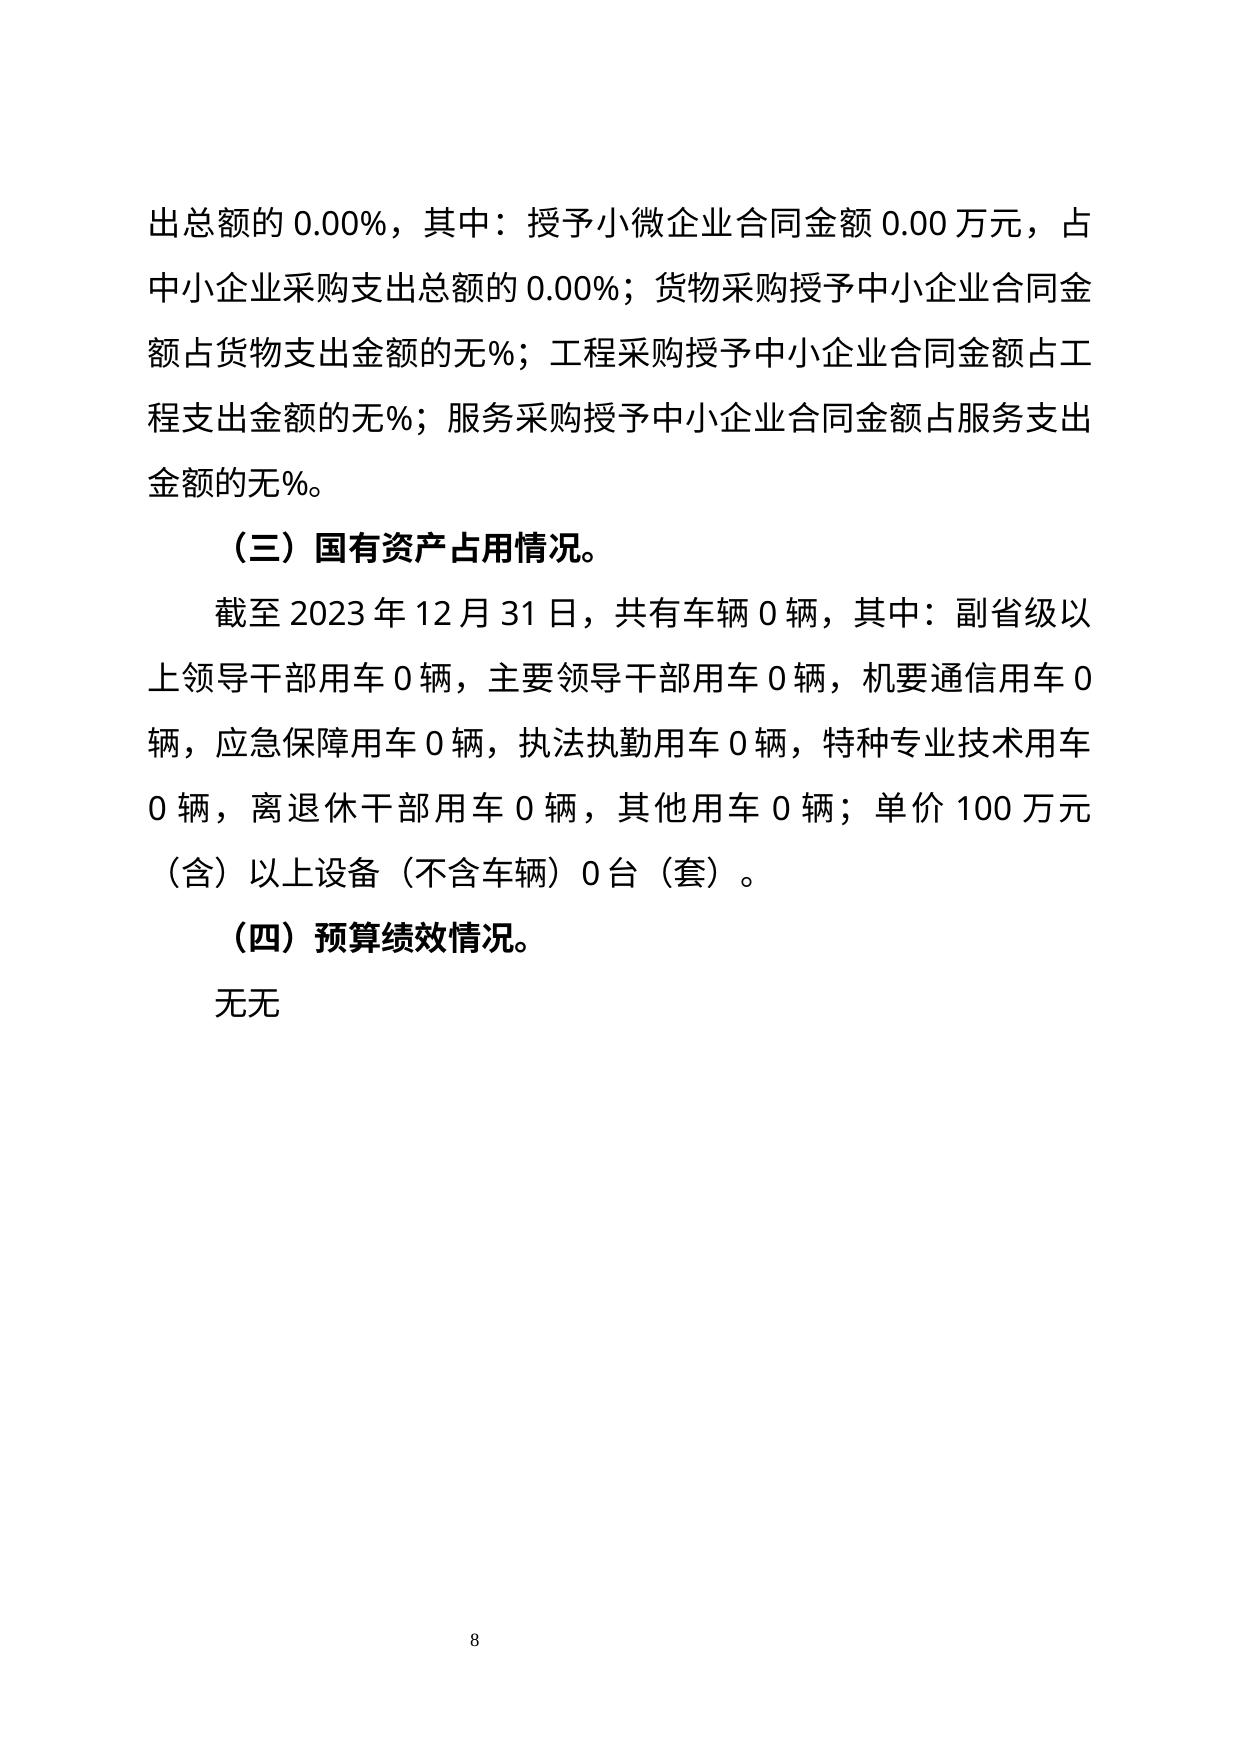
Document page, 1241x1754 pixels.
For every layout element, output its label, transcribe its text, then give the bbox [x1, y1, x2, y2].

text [148, 188, 1093, 513]
text （四）预算绩效情况。 [148, 903, 1093, 968]
text （三）国有资产占用情况。 [148, 513, 1093, 578]
text 截至2023年12月31日，共有车辆0辆，其中：副省级以上领导干部用车0辆，主要领导干部用车0辆，机要通信用车0辆，应急保障用车0辆，执法执勤用车0辆，特种专业技术用车0辆，离退休干部用车0辆，其他用车0辆；单价100万元（含）以上设备（不含车辆）0台（套）。 [148, 578, 1093, 903]
text 无无 [148, 968, 1093, 1033]
